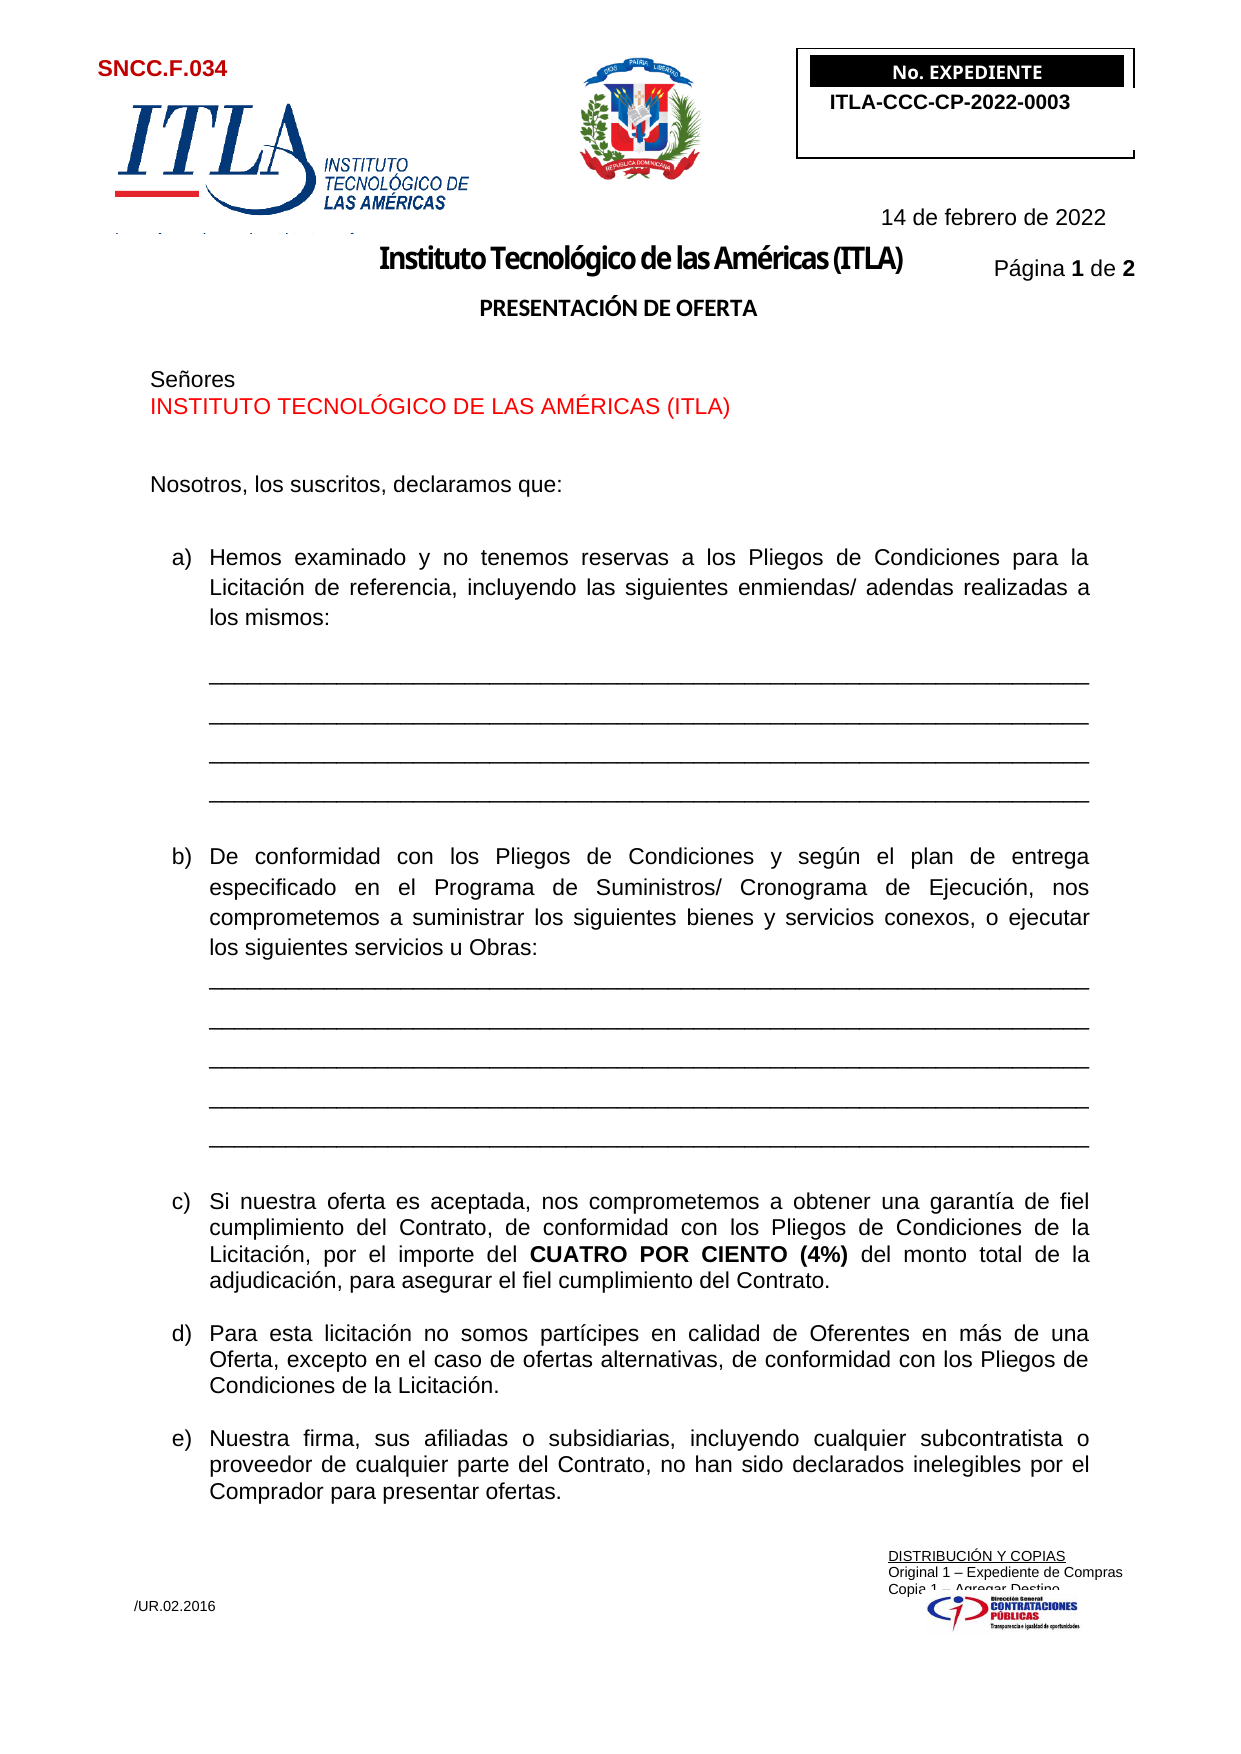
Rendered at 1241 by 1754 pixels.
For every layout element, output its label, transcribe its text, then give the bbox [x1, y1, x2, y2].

text Nosotros, los suscritos, declaramos que: [150, 471, 1090, 497]
picture [99, 88, 481, 234]
text _________________________________________________________________________________________________________________________________________________________________________________________________________________________________________________________________________________________________________________________________________________________ [209, 964, 1090, 1148]
text ____________________________________________________________________________________________________________________________________________________________________________________________________________________________________________________________________________________ [209, 659, 1090, 804]
list Nuestra firma, sus afiliadas o subsidiarias, incluyendo cualquier subcontratista o proveedor de cualquier parte del Contrato, no han sido declarados inelegibles por el Comprador para presentar ofertas. [172, 1425, 1090, 1504]
list Para esta licitación no somos partícipes en calidad de Oferentes en más de una Oferta, excepto en el caso de ofertas alternativas, de conformidad con los Pliegos de Condiciones de [172, 1320, 1090, 1399]
list Hemos examinado y no tenemos reservas a los Pliegos de Condiciones para la Licitación de referencia, incluyendo las siguientes enmiendas/ adendas realizadas a los mismos: [172, 543, 1090, 630]
list De conformidad con los Pliegos de Condiciones y según el plan de entrega especificado en el Programa de Suministros/ Cronograma de Ejecución, nos comprometemos a suministrar los siguientes bienes y servicios conexos, o ejecutar los siguientes servicios u Obras: [172, 843, 1090, 960]
text Señores [150, 366, 1090, 393]
text INSTITUTO TECNOLÓGICO DE LAS AMÉRICAS (ITLA) [150, 393, 1090, 419]
picture [579, 57, 702, 180]
picture [921, 1590, 1091, 1637]
list Si nuestra oferta es aceptada, nos comprometemos a obtener una garantía de fiel cumplimiento del Contrato, de conformidad con los Pliegos de Condiciones de la Licitación, por el importe del CUATRO POR CIENTO (4%) del monto total de la adjudicación, para asegurar el fiel cumplimiento del Contrato. [172, 1188, 1090, 1293]
